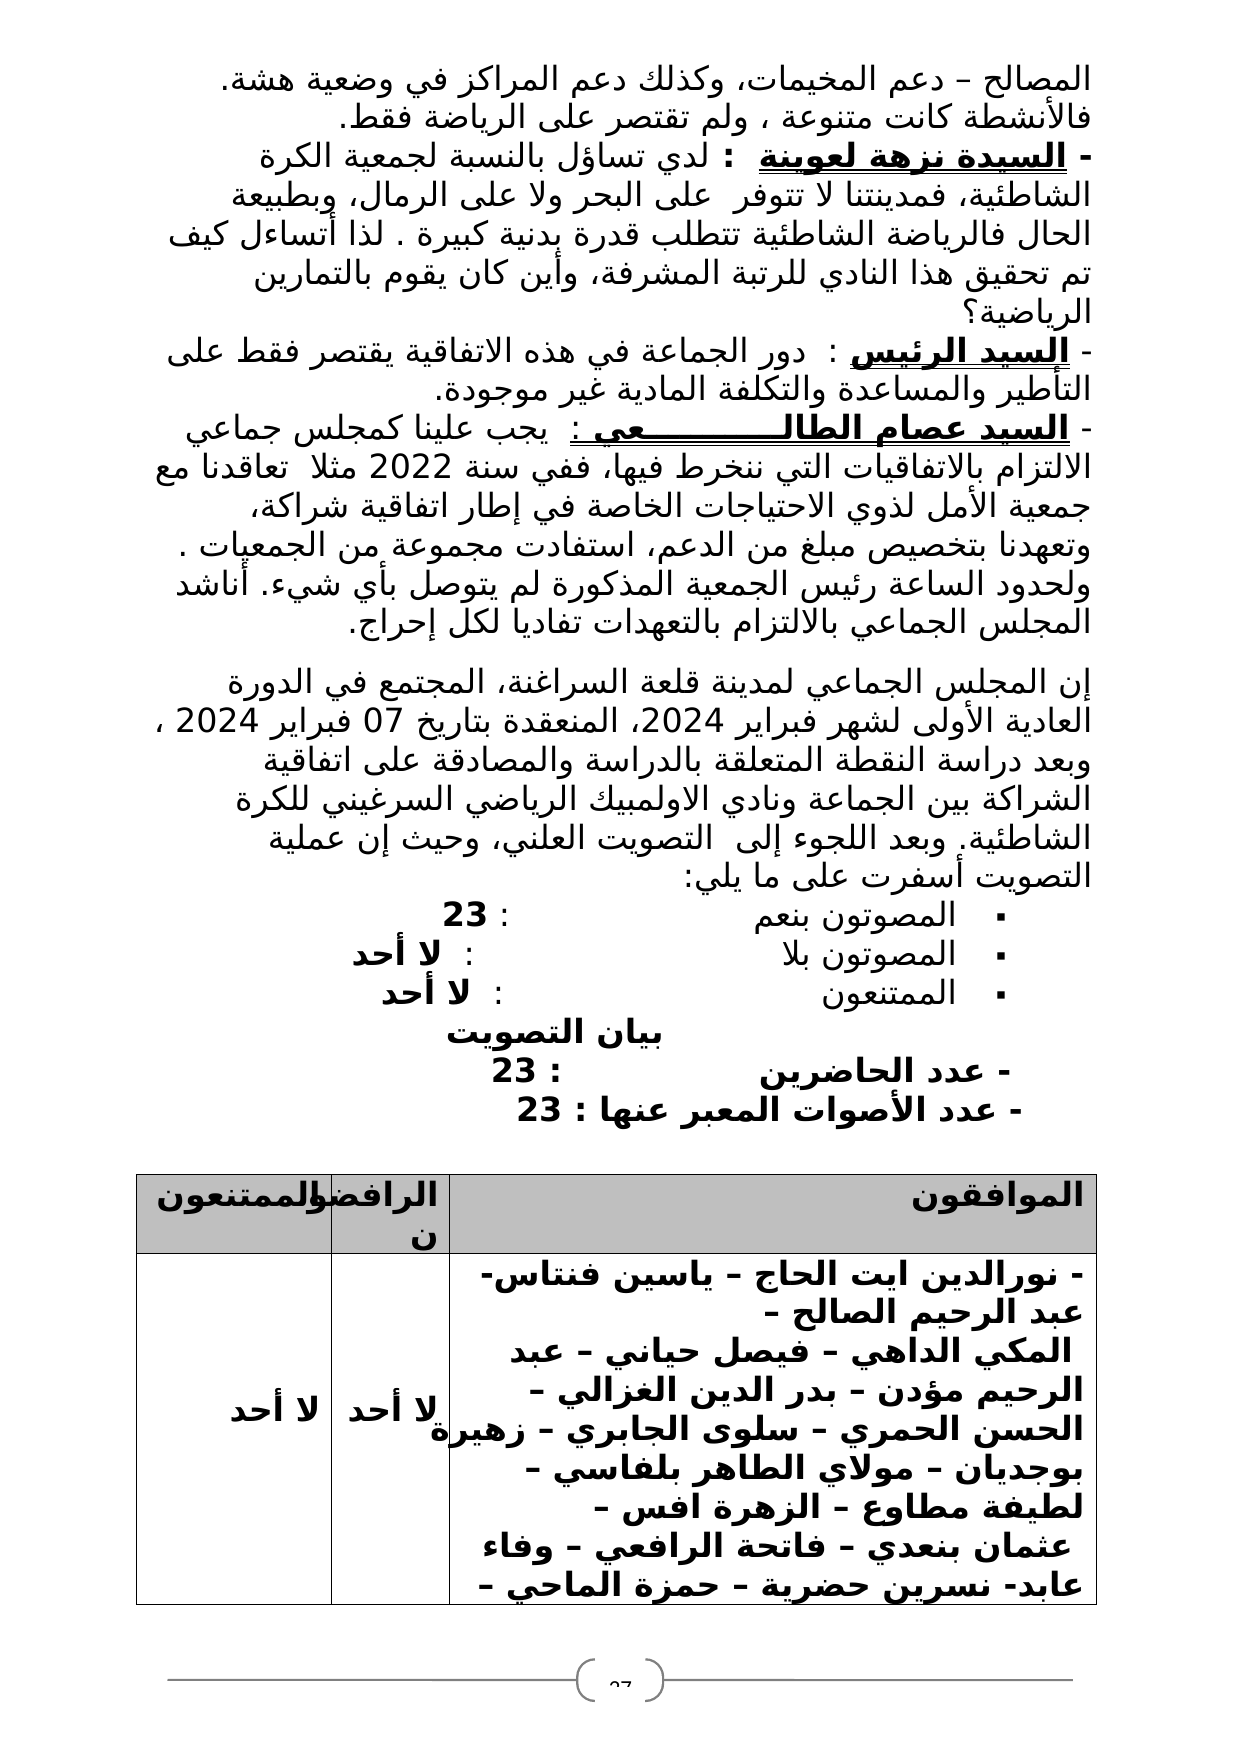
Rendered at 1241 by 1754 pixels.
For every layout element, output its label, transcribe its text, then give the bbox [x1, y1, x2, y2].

text بيان التصويت [103, 1012, 1093, 1051]
text - عدد الأصوات المعبر عنها : 23 [103, 1090, 1093, 1129]
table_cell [450, 1254, 1096, 1604]
table_header الرافضون [332, 1175, 449, 1253]
text - عدد الحاضرين : 23 [103, 1051, 1093, 1090]
list - السيد عصام الطالــــــــــــعي : يجب علينا كمجلس جماعي الالتزام بالاتفاقيات التي ننخرط فيها، ففي سنة 2022 مثلا تعاقدنا مع جمعية الأمل لذوي الاحتياجات الخاصة في إطار اتفاقية شراكة، وتعهدنا بتخصيص مبلغ من الدعم، استفادت مجموعة من الجمعيات . ولحدود الساعة رئيس الجمعية المذكورة لم يتوصل بأي شيء. أناشد المجلس الجماعي بالالتزام بالتعهدات تفاديا لكل إحراج. [148, 409, 1093, 642]
text إن المجلس الجماعي لمدينة قلعة السراغنة، المجتمع في الدورة العادية الأولى لشهر فبراير 2024، المنعقدة بتاريخ 07 فبراير 2024 ، وبعد دراسة النقطة المتعلقة بالدراسة والمصادقة على اتفاقية الشراكة بين الجماعة ونادي الاولمبيك الرياضي السرغيني للكرة الشاطئية. وبعد اللجوء إلى التصويت العلني، وحيث إن عملية التصويت أسفرت على ما يلي: [148, 663, 1093, 896]
table_header الموافقون [450, 1175, 1096, 1253]
list - السيد الرئيس : دور الجماعة في هذه الاتفاقية يقتصر فقط على التأطير والمساعدة والتكلفة المادية غير موجودة. [148, 331, 1093, 409]
table_cell لا أحد [137, 1254, 331, 1604]
list المصوتون بنعم : 23 [103, 896, 995, 935]
list المصوتون بلا : لا أحد [103, 935, 995, 973]
list - السيدة نزهة لعوينة : لدي تساؤل بالنسبة لجمعية الكرة الشاطئية، فمدينتنا لا تتوفر على البحر ولا على الرمال، وبطبيعة الحال فالرياضة الشاطئية تتطلب قدرة بدنية كبيرة . لذا أتساءل كيف تم تحقيق هذا النادي للرتبة المشرفة، وأين كان يقوم بالتمارين الرياضية؟ [148, 137, 1093, 331]
table_header الممتنعون [137, 1175, 331, 1253]
list الممتنعون : لا أحد [103, 973, 995, 1012]
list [148, 59, 1093, 137]
table_cell لا أحد [332, 1254, 449, 1604]
